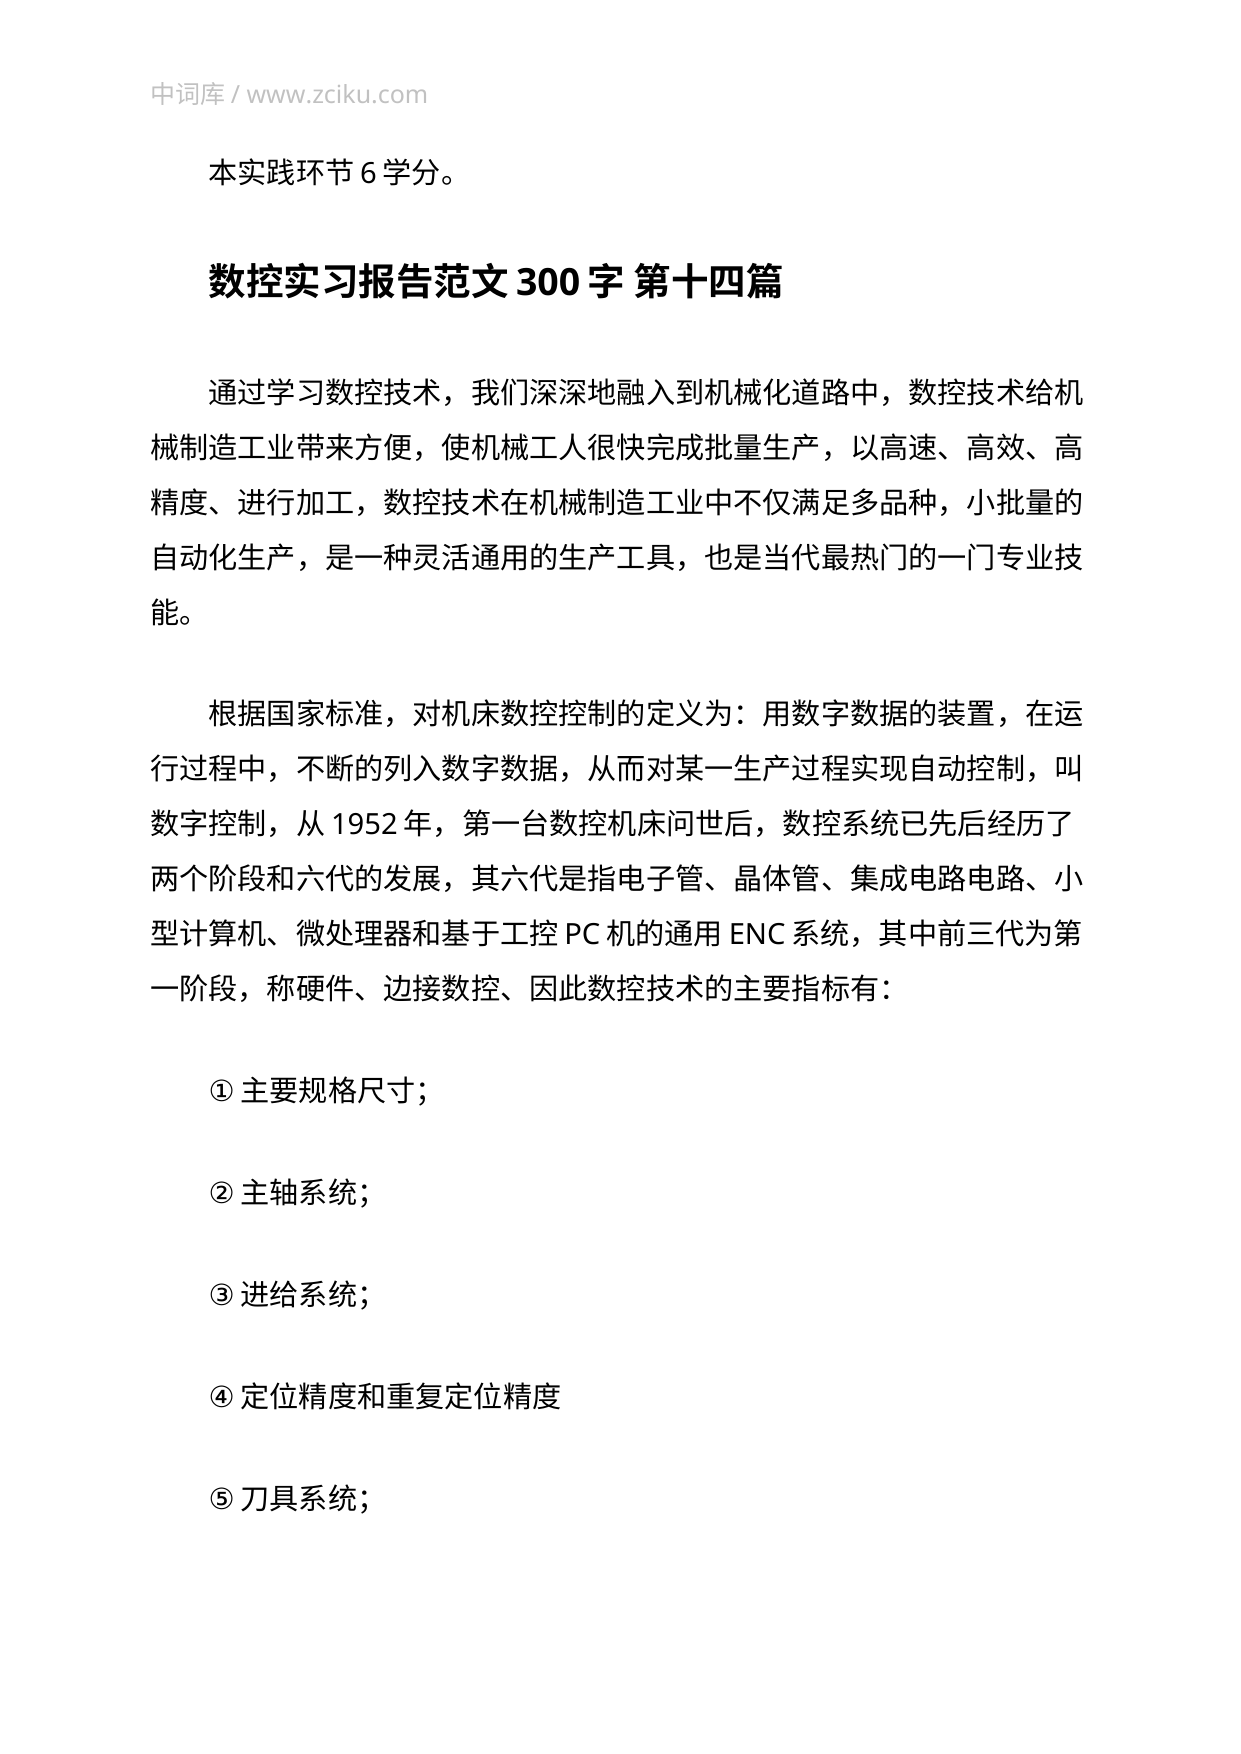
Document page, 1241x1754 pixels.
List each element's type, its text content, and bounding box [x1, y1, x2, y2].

text 本实践环节6学分。 [150, 150, 1090, 192]
text ①主要规格尺寸； [150, 1067, 1090, 1110]
text ②主轴系统； [150, 1169, 1090, 1212]
text 通过学习数控技术，我们深深地融入到机械化道路中，数控技术给机械制造工业带来方便，使机械工人很快完成批量生产，以高速、高效、高精度、进行加工，数控技术在机械制造工业中不仅满足多品种，小批量的自动化生产，是一种灵活通用的生产工具，也是当代最热门的一门专业技能。 [150, 369, 1090, 631]
text ⑤刀具系统； [150, 1475, 1090, 1518]
text 根据国家标准，对机床数控控制的定义为：用数字数据的装置，在运行过程中，不断的列入数字数据，从而对某一生产过程实现自动控制，叫数字控制，从1952年，第一台数控机床问世后，数控系统已先后经历了两个阶段和六代的发展，其六代是指电子管、晶体管、集成电路电路、小型计算机、微处理器和基于工控PC机的通用ENC系统，其中前三代为第一阶段，称硬件、边接数控、因此数控技术的主要指标有： [150, 691, 1090, 1008]
text 数控实习报告范文300字 第十四篇 [150, 252, 1090, 306]
text ③进给系统； [150, 1271, 1090, 1314]
text ④定位精度和重复定位精度 [150, 1373, 1090, 1416]
